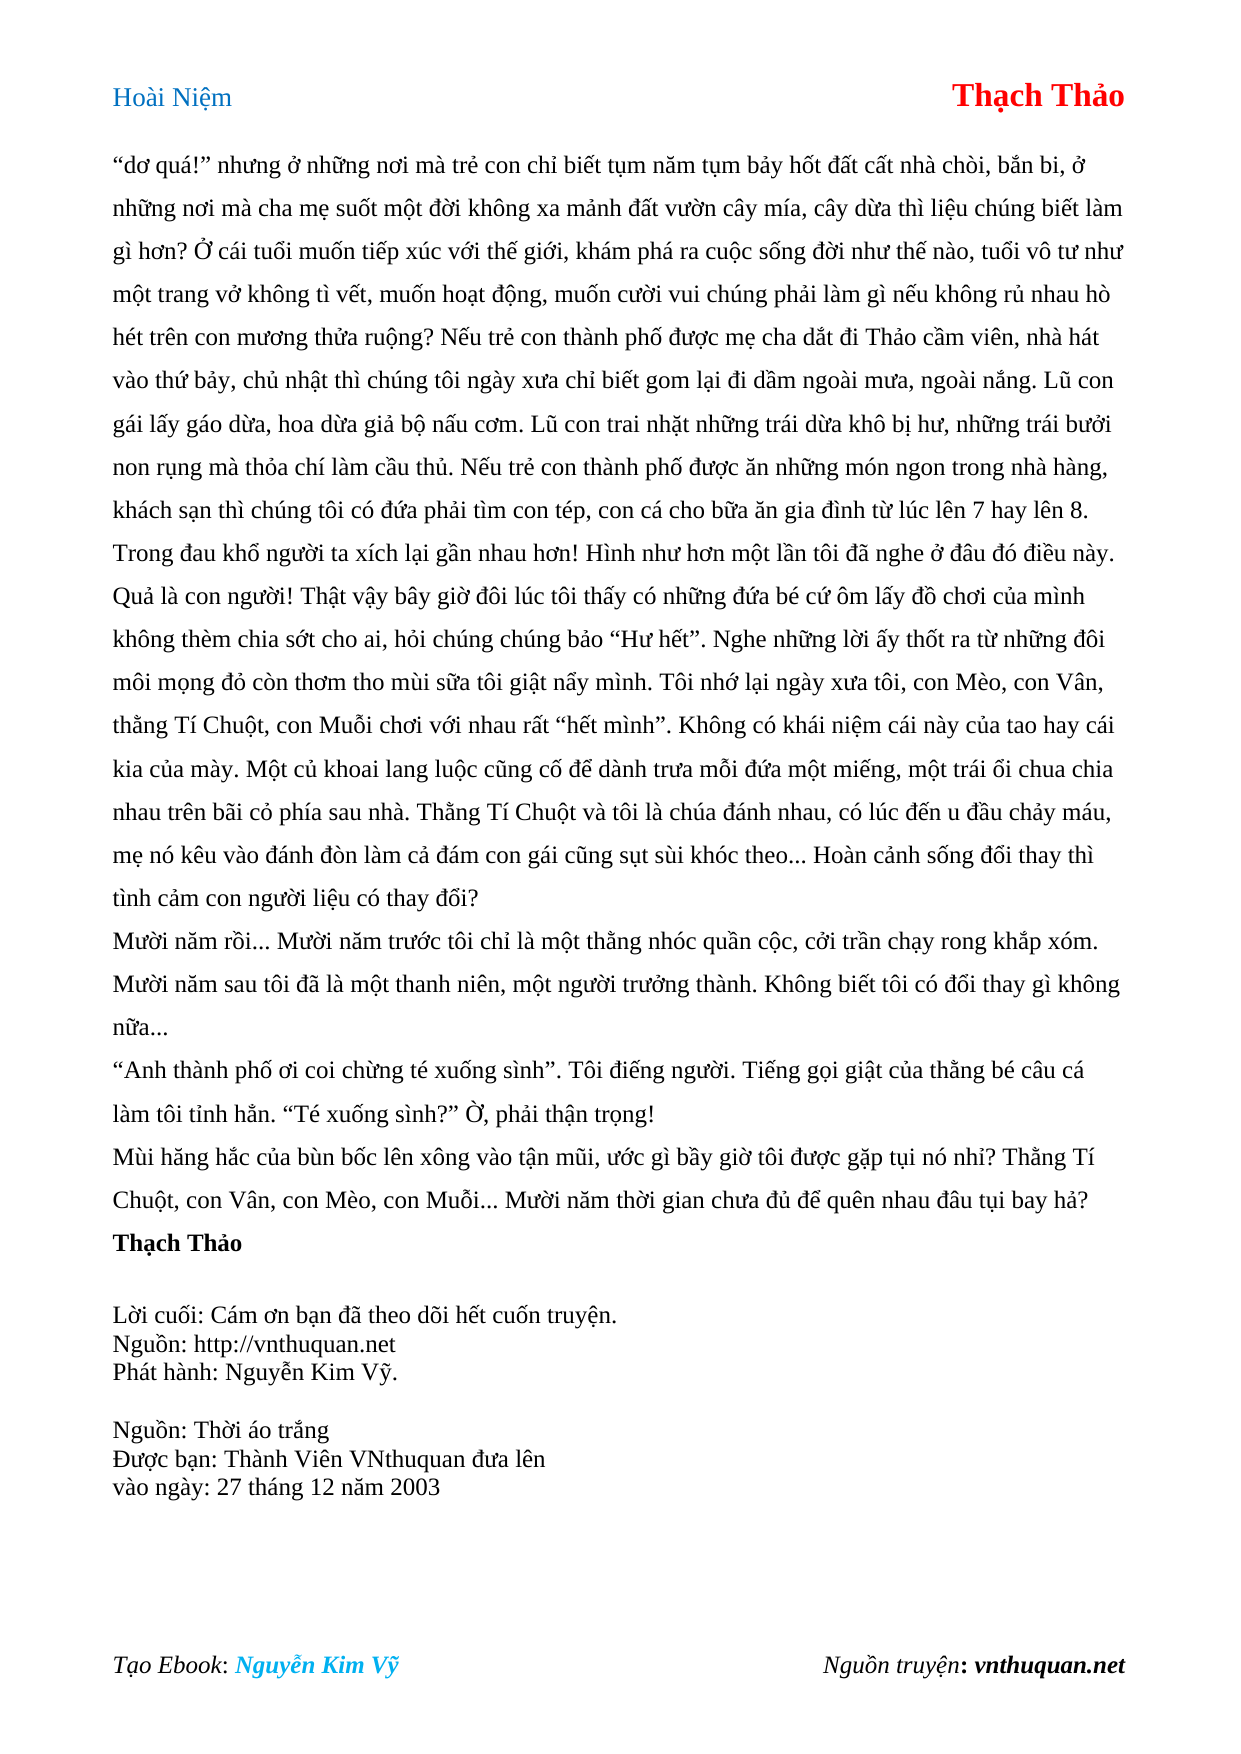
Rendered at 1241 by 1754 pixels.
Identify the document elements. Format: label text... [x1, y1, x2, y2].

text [112, 150, 1128, 1257]
text Lời cuối: Cám ơn bạn đã theo dõi hết cuốn truyện. Nguồn: http://vnthuquan.net Phát hành: Nguyễn Kim Vỹ. Nguồn: Thời áo trắng Được bạn: Thành Viên VNthuquan đưa lên vào ngày: 27 tháng 12 năm 2003 [112, 1271, 1128, 1501]
